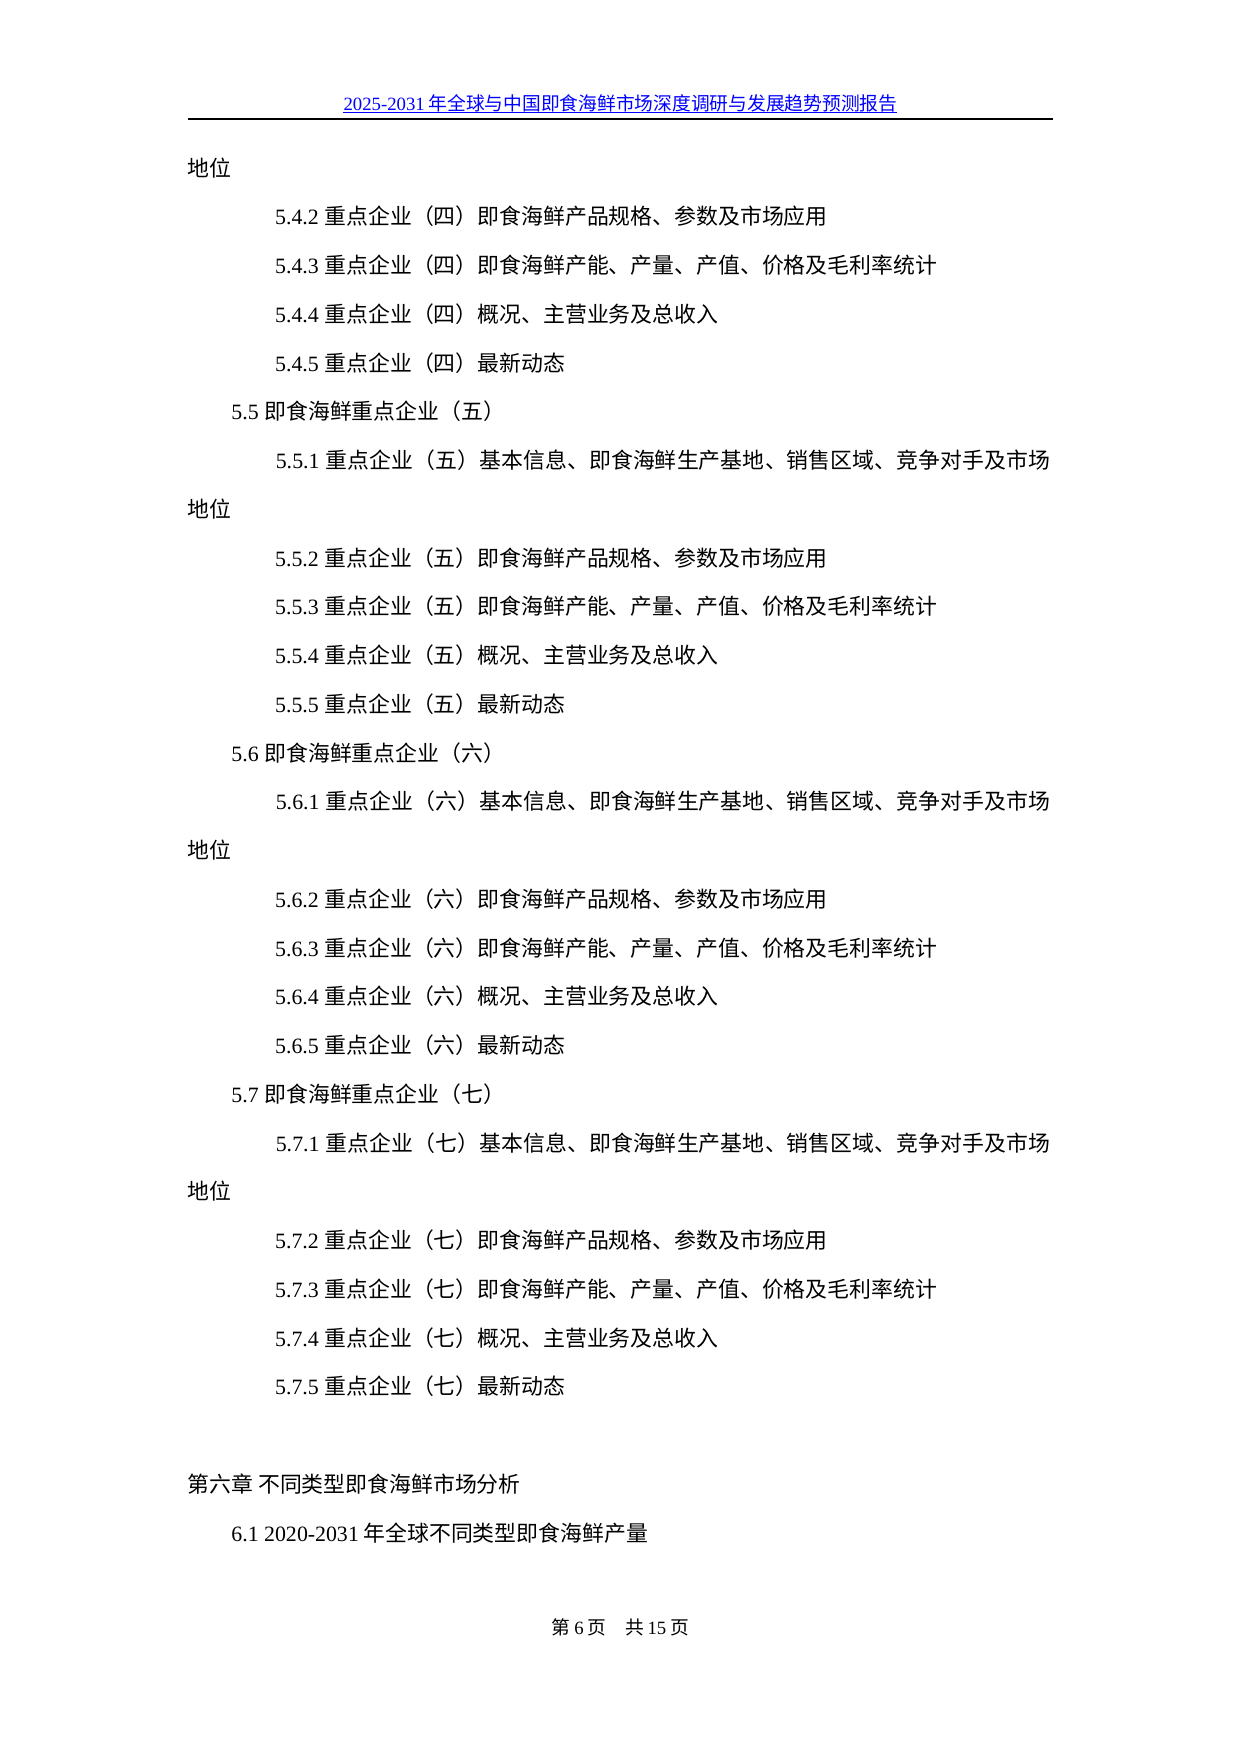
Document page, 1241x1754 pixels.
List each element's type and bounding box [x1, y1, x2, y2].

text [187, 150, 1053, 1548]
